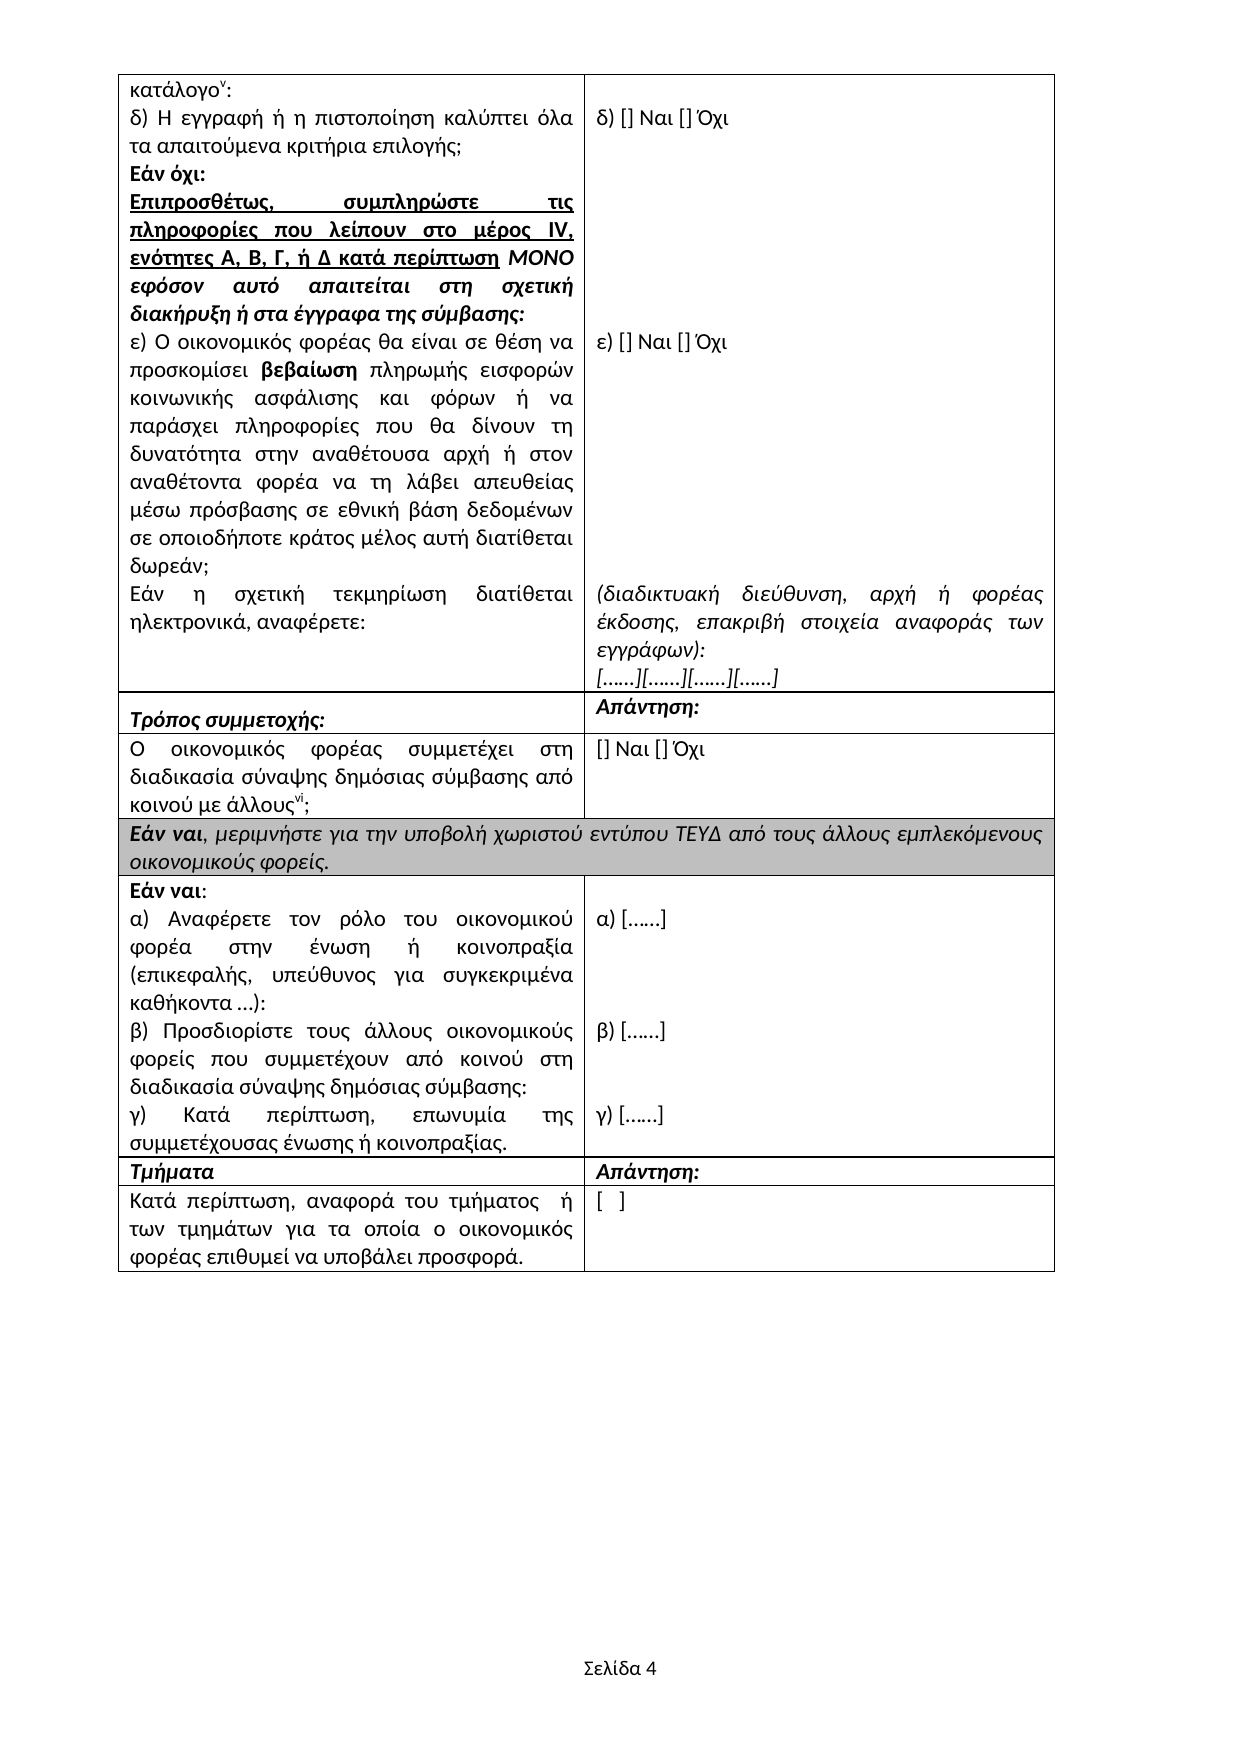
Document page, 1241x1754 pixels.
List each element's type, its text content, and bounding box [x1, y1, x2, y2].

table_cell Απάντηση: [585, 1158, 1054, 1185]
table_cell α) [……] β) [……] γ) [……] [585, 876, 1054, 1156]
table_cell [ ] [585, 1186, 1054, 1271]
table_cell Κατά περίπτωση, αναφορά του τμήματος ή των τμημάτων για τα οποία ο οικονομικός φορέας επιθυμεί να υποβάλει προσφορά. [119, 1186, 584, 1271]
table_cell Εάν ναι, μεριμνήστε για την υποβολή χωριστού εντύπου ΤΕΥΔ από τους άλλους εμπλεκόμενους οικονομικούς φορείς. [119, 819, 1054, 875]
table_cell Απάντηση: [585, 693, 1054, 733]
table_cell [119, 75, 584, 691]
table_cell Ο οικονομικός φορέας συμμετέχει στη διαδικασία σύναψης δημόσιας σύμβασης από κοινού με άλλους; [119, 734, 584, 818]
table_cell Εάν ναι: α) Αναφέρετε τον ρόλο του οικονομικού φορέα στην ένωση ή κοινοπραξία (επικεφαλής, υπεύθυνος για συγκεκριμένα καθήκοντα …): β) Προσδιορίστε τους άλλους οικονομικούς φορείς που συμμετέχουν από κοινού στη διαδικασία σύναψης δημόσιας σύμβασης: γ) Κατά περίπτωση, επωνυμία της συμμετέχουσας ένωσης ή κοινοπραξίας. [119, 876, 584, 1156]
table_cell Τρόπος συμμετοχής: [119, 693, 584, 733]
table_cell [585, 75, 1054, 691]
table_cell [] Ναι [] Όχι [585, 734, 1054, 818]
table_cell Τμήματα [119, 1158, 584, 1185]
